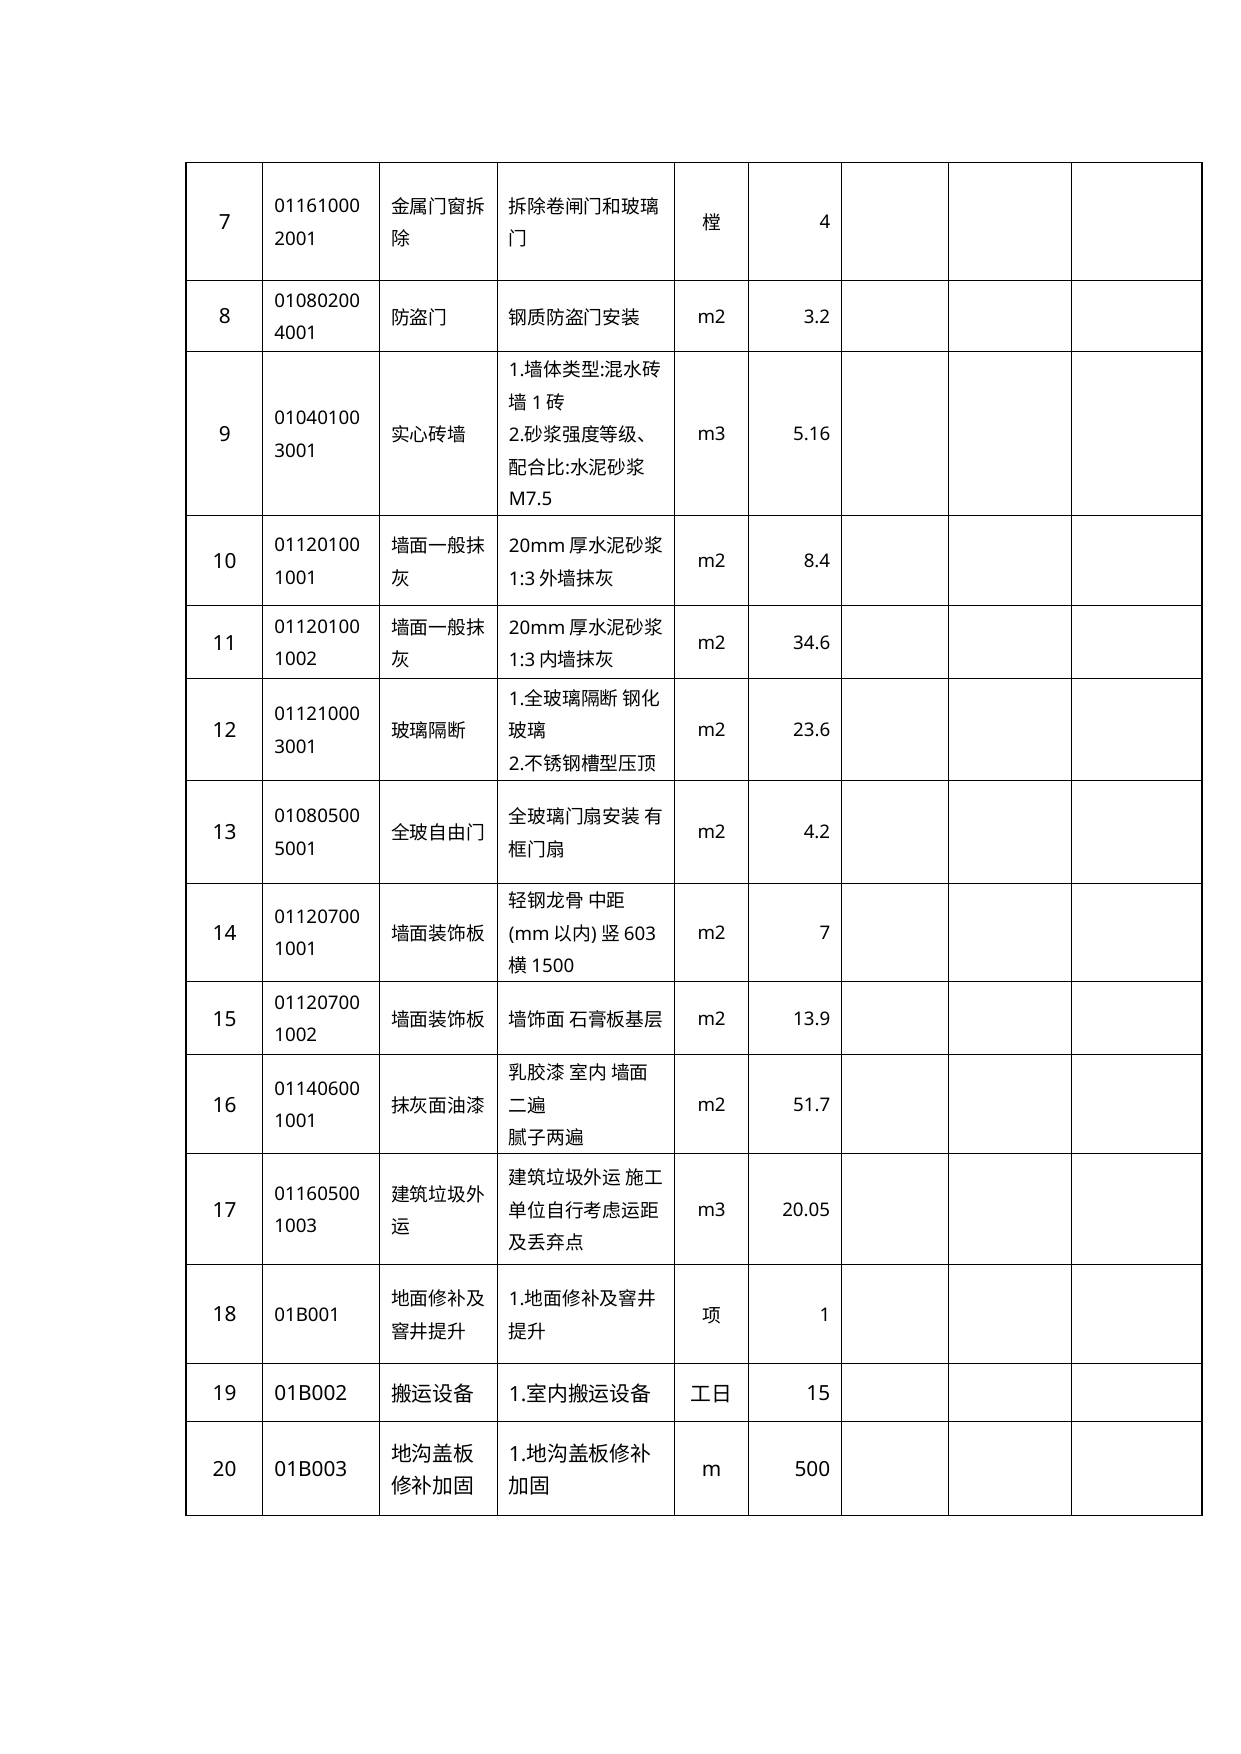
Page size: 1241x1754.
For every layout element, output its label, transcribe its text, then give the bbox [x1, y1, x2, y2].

table_cell 1 [749, 1265, 841, 1362]
table_cell [1072, 781, 1201, 882]
table_cell 1.墙体类型:混水砖墙 1砖 2.砂浆强度等级、配合比:水泥砂浆 M7.5 [498, 352, 674, 515]
table_cell 12 [187, 679, 262, 780]
table_cell 全玻璃门扇安装 有框门扇 [498, 781, 674, 882]
table_cell 19 [187, 1364, 262, 1421]
table_cell [949, 516, 1071, 605]
table_cell [949, 982, 1071, 1054]
table_cell 建筑垃圾外运 [380, 1154, 497, 1264]
table_cell 15 [187, 982, 262, 1054]
table_cell 1.全玻璃隔断 钢化玻璃 2.不锈钢槽型压顶 [498, 679, 674, 780]
table_cell [1072, 352, 1201, 515]
table_cell 建筑垃圾外运 施工单位自行考虑运距及丢弃点 [498, 1154, 674, 1264]
table_cell 14 [187, 884, 262, 981]
table_cell [1072, 163, 1201, 280]
table_cell 7 [749, 884, 841, 981]
table_cell [842, 781, 948, 882]
table_cell 15 [749, 1364, 841, 1421]
table_cell [949, 884, 1071, 981]
table_cell 轻钢龙骨 中距(mm以内) 竖603横1500 [498, 884, 674, 981]
table_cell 23.6 [749, 679, 841, 780]
table_cell 拆除卷闸门和玻璃门 [498, 163, 674, 280]
table_cell 011201001002 [263, 606, 379, 678]
table_cell [949, 679, 1071, 780]
table_cell 18 [187, 1265, 262, 1362]
table_cell 34.6 [749, 606, 841, 678]
table_cell 地面修补及窨井提升 [380, 1265, 497, 1362]
table_cell 011210003001 [263, 679, 379, 780]
table_cell 20mm厚水泥砂浆 1:3内墙抹灰 [498, 606, 674, 678]
table_cell 11 [187, 606, 262, 678]
table_cell [842, 679, 948, 780]
table_cell 51.7 [749, 1055, 841, 1153]
table_cell 13 [187, 781, 262, 882]
table_cell m2 [675, 884, 748, 981]
table_cell 墙面装饰板 [380, 884, 497, 981]
table_cell [1072, 1422, 1201, 1515]
table_cell [1072, 1265, 1201, 1362]
table_cell [949, 1055, 1071, 1153]
table_cell [949, 1154, 1071, 1264]
table_cell m2 [675, 679, 748, 780]
table_cell 实心砖墙 [380, 352, 497, 515]
table_cell 抹灰面油漆 [380, 1055, 497, 1153]
table_cell 8 [187, 281, 262, 351]
table_cell [949, 1265, 1071, 1362]
table_cell [949, 352, 1071, 515]
table_cell 樘 [675, 163, 748, 280]
table_cell 9 [187, 352, 262, 515]
table_cell [842, 1364, 948, 1421]
table_cell [842, 884, 948, 981]
table_cell [842, 1154, 948, 1264]
table_cell m2 [675, 781, 748, 882]
table_cell 全玻自由门 [380, 781, 497, 882]
table_cell 玻璃隔断 [380, 679, 497, 780]
table_cell [1072, 884, 1201, 981]
table_cell [1072, 516, 1201, 605]
table_cell 010802004001 [263, 281, 379, 351]
table_cell [1072, 1364, 1201, 1421]
table_cell 墙面一般抹灰 [380, 606, 497, 678]
table_cell [949, 606, 1071, 678]
table_cell 20 [187, 1422, 262, 1515]
table_cell [949, 163, 1071, 280]
table_cell 20mm厚水泥砂浆 1:3外墙抹灰 [498, 516, 674, 605]
table_cell m2 [675, 982, 748, 1054]
table_cell m3 [675, 1154, 748, 1264]
table_cell 20.05 [749, 1154, 841, 1264]
table_cell [1072, 1055, 1201, 1153]
table_cell 项 [675, 1265, 748, 1362]
table_cell 010805005001 [263, 781, 379, 882]
table_cell [1072, 1154, 1201, 1264]
table_cell [1072, 281, 1201, 351]
table_cell 1.地沟盖板修补加固 [498, 1422, 674, 1515]
table_cell 13.9 [749, 982, 841, 1054]
table_cell [842, 516, 948, 605]
table_cell [842, 1422, 948, 1515]
table_cell 7 [187, 163, 262, 280]
table_cell 1.地面修补及窨井提升 [498, 1265, 674, 1362]
table_cell 011207001001 [263, 884, 379, 981]
table_cell 4 [749, 163, 841, 280]
table_cell 乳胶漆 室内 墙面 二遍 腻子两遍 [498, 1055, 674, 1153]
table_cell 3.2 [749, 281, 841, 351]
table_cell 工日 [675, 1364, 748, 1421]
table_cell 01B001 [263, 1265, 379, 1362]
table_cell m [675, 1422, 748, 1515]
table_cell [949, 1422, 1071, 1515]
table_cell [1072, 679, 1201, 780]
table_cell m2 [675, 606, 748, 678]
table_cell [949, 781, 1071, 882]
table_cell 011207001002 [263, 982, 379, 1054]
table_cell 011610002001 [263, 163, 379, 280]
table_cell 4.2 [749, 781, 841, 882]
table_cell [842, 1055, 948, 1153]
table_cell [1072, 982, 1201, 1054]
table_cell m2 [675, 516, 748, 605]
table_cell 011406001001 [263, 1055, 379, 1153]
table_cell 16 [187, 1055, 262, 1153]
table_cell m2 [675, 1055, 748, 1153]
table_cell 17 [187, 1154, 262, 1264]
table_cell 墙面一般抹灰 [380, 516, 497, 605]
table_cell m3 [675, 352, 748, 515]
table_cell 011605001003 [263, 1154, 379, 1264]
table_cell [1072, 606, 1201, 678]
table_cell 01B002 [263, 1364, 379, 1421]
table_cell 010401003001 [263, 352, 379, 515]
table_cell [842, 606, 948, 678]
table_cell 钢质防盗门安装 [498, 281, 674, 351]
table_cell [949, 1364, 1071, 1421]
table_cell [842, 163, 948, 280]
table_cell 8.4 [749, 516, 841, 605]
table_cell [842, 1265, 948, 1362]
table_cell 5.16 [749, 352, 841, 515]
table_cell 011201001001 [263, 516, 379, 605]
table_cell 01B003 [263, 1422, 379, 1515]
table_cell 10 [187, 516, 262, 605]
table_cell 地沟盖板修补加固 [380, 1422, 497, 1515]
table_cell [842, 982, 948, 1054]
table_cell m2 [675, 281, 748, 351]
table_cell 1.室内搬运设备 [498, 1364, 674, 1421]
table_cell 墙面装饰板 [380, 982, 497, 1054]
table_cell [842, 352, 948, 515]
table_cell 墙饰面 石膏板基层 [498, 982, 674, 1054]
table_cell [842, 281, 948, 351]
table_cell 500 [749, 1422, 841, 1515]
table_cell 搬运设备 [380, 1364, 497, 1421]
table_cell 防盗门 [380, 281, 497, 351]
table_cell [949, 281, 1071, 351]
table_cell 金属门窗拆除 [380, 163, 497, 280]
